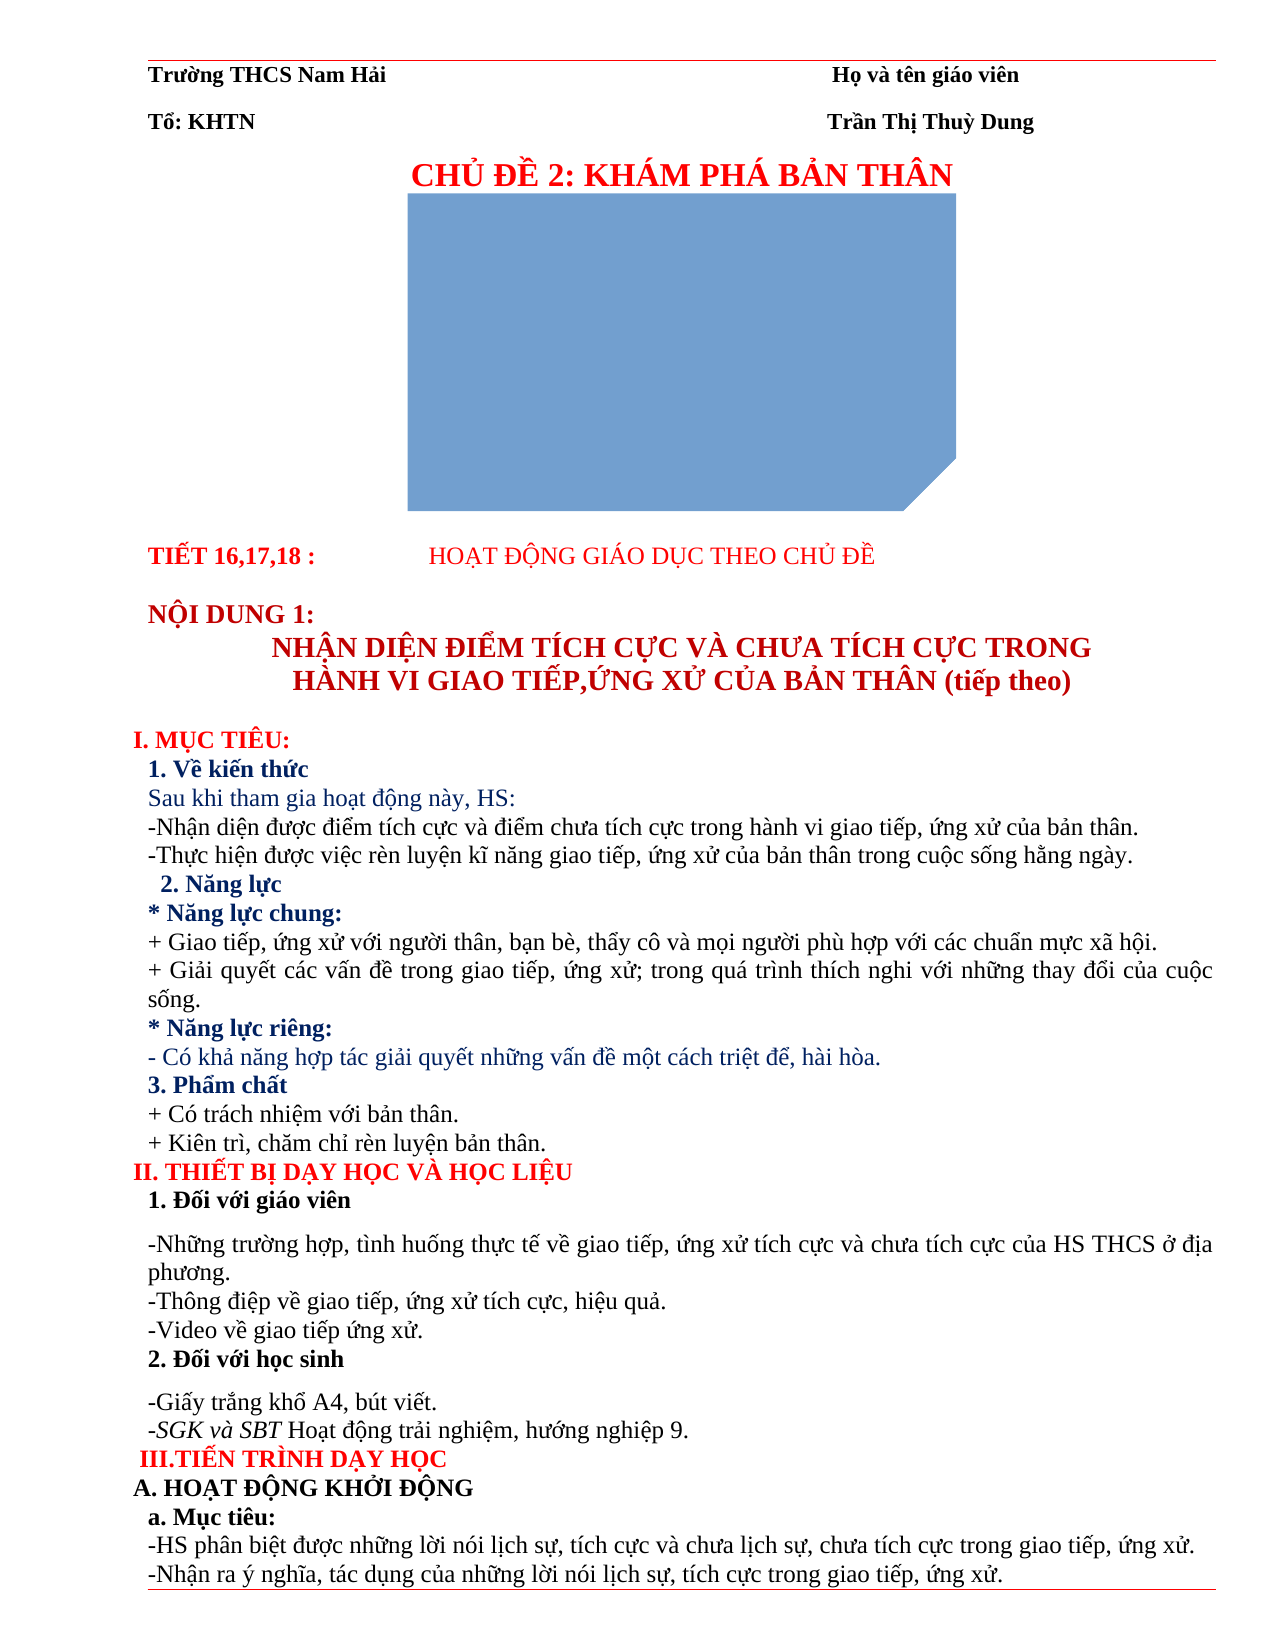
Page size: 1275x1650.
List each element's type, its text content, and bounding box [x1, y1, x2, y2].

text Sau khi tham gia hoạt động này, HS: [148, 783, 1216, 812]
text 3. Phẩm chất [148, 1071, 1216, 1099]
text Tổ: KHTN Trần Thị Thuỳ Dung [148, 108, 1216, 134]
text -Giấy trắng khổ A4, bút viết. [148, 1387, 1216, 1416]
text -Nhận ra ý nghĩa, tác dụng của những lời nói lịch sự, tích cực trong giao tiếp, ứng xử. [148, 1559, 1216, 1588]
text -Thực hiện được việc rèn luyện kĩ năng giao tiếp, ứng xử của bản thân trong cuộc sống hằng ngày. [148, 841, 1216, 869]
text -HS phân biệt được những lời nói lịch sự, tích cực và chưa lịch sự, chưa tích cực trong giao tiếp, ứng xử. [148, 1531, 1216, 1559]
text + Giao tiếp, ứng xử với người thân, bạn bè, thẩy cô và mọi người phù hợp với các chuẩn mực xã hội. [148, 927, 1216, 956]
text + Có trách nhiệm với bản thân. [148, 1099, 1216, 1128]
text a. Mục tiêu: [148, 1502, 1216, 1531]
text -SGK và SBT Hoạt động trải nghiệm, hướng nghiệp 9. [148, 1416, 1216, 1444]
text 1. Đối với giáo viên [148, 1186, 1216, 1214]
text CHỦ ĐỀ 2: KHÁM PHÁ BẢN THÂN [148, 155, 1216, 193]
text I. MỤC TIÊU: [133, 726, 1216, 754]
text -Những trường hợp, tình huống thực tế về giao tiếp, ứng xử tích cực và chưa tích cực của HS THCS ở địa phương. [148, 1229, 1216, 1286]
text Trường THCS Nam Hải Họ và tên giáo viên [148, 61, 1216, 87]
text HÀNH VI GIAO TIẾP,ỨNG XỬ CỦA BẢN THÂN (tiếp theo) [148, 663, 1216, 697]
text Nội dung 1: [148, 598, 1216, 630]
text 1. Về kiến thức [148, 754, 1216, 783]
text TIẾT 16,17,18 : HOẠT ĐỘNG GIÁO DỤC THEO CHỦ ĐỀ [148, 541, 1216, 570]
text + Giải quyết các vấn đề trong giao tiếp, ứng xử; trong quá trình thích nghi với những thay đổi của cuộc sống. [148, 956, 1216, 1013]
text 2. Đối với học sinh [148, 1344, 1216, 1372]
text * Năng lực chung: [148, 898, 1216, 927]
text II. THIẾT BỊ DẠY HỌC VÀ HỌC LIỆU [133, 1157, 1216, 1186]
text + Kiên trì, chăm chỉ rèn luyện bản thân. [148, 1128, 1216, 1157]
text A. HOẠT ĐỘNG KHỞI ĐỘNG [133, 1473, 1216, 1502]
text - Có khả năng hợp tác giải quyết những vấn đề một cách triệt để, hài hòa. [148, 1042, 1216, 1071]
text -Nhận diện được điểm tích cực và điểm chưa tích cực trong hành vi giao tiếp, ứng xử của bản thân. [148, 812, 1216, 841]
text 2. Năng lực [148, 869, 1216, 898]
text * Năng lực riêng: [148, 1013, 1216, 1042]
text -Video về giao tiếp ứng xử. [148, 1315, 1216, 1344]
text NHẬN DIỆN ĐIỂM TÍCH CỰC VÀ CHƯA TÍCH CỰC TRONG [148, 630, 1216, 663]
text -Thông điệp về giao tiếp, ứng xử tích cực, hiệu quả. [148, 1286, 1216, 1315]
text III.TIẾN TRÌNH DẠY HỌC [133, 1444, 1216, 1473]
